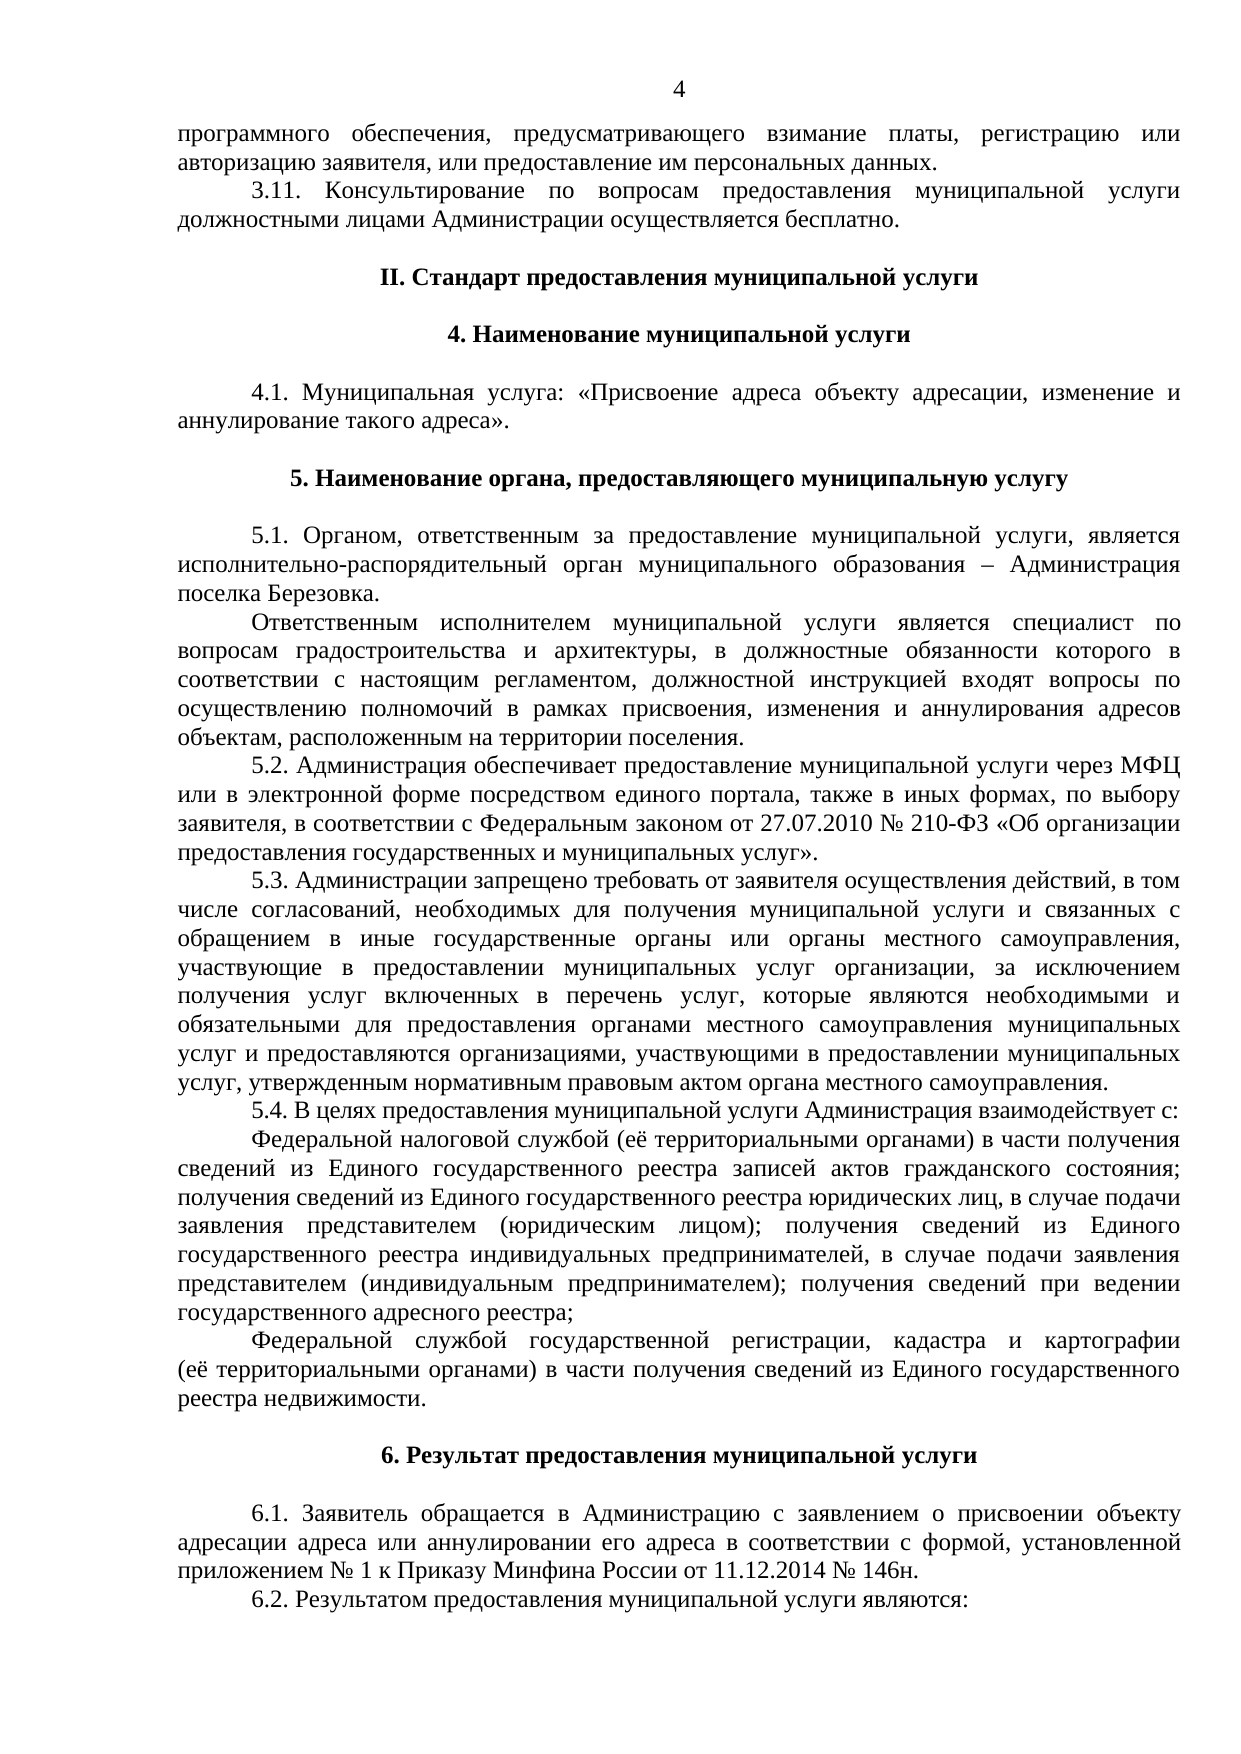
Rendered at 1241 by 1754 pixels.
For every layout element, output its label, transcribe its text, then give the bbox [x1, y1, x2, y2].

text 5.1. Органом, ответственным за предоставление муниципальной услуги, является исполнительно-распорядительный орган муниципального образования – Администрация поселка Березовка. [177, 521, 1181, 607]
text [177, 118, 1181, 176]
text 6. Результат предоставления муниципальной услуги [177, 1441, 1181, 1469]
text 4. Наименование муниципальной услуги [177, 319, 1181, 348]
text 5.3. Администрации запрещено требовать от заявителя осуществления действий, в том числе согласований, необходимых для получения муниципальной услуги и связанных с обращением в иные государственные органы или органы местного самоуправления, участвующие в предоставлении муниципальных услуг организации, за исключением получения услуг включенных в перечень услуг, которые являются необходимыми и обязательными для предоставления органами местного самоуправления муниципальных услуг и предоставляются организациями, участвующими в предоставлении муниципальных услуг, утвержденным нормативным правовым актом органа местного самоуправления. [177, 866, 1181, 1096]
text 3.11. Консультирование по вопросам предоставления муниципальной услуги должностными лицами Администрации осуществляется бесплатно. [177, 176, 1181, 233]
text 6.2. Результатом предоставления муниципальной услуги являются: [177, 1584, 1181, 1613]
text 5.2. Администрация обеспечивает предоставление муниципальной услуги через МФЦ или в электронной форме посредством единого портала, также в иных формах, по выбору заявителя, в соответствии с Федеральным законом от 27.07.2010 № 210-ФЗ «Об организации предоставления государственных и муниципальных услуг». [177, 751, 1181, 866]
text Федеральной службой государственной регистрации, кадастра и картографии (её территориальными органами) в части получения сведений из Единого государственного реестра недвижимости. [177, 1326, 1181, 1412]
text 5. Наименование органа, предоставляющего муниципальную услугу [177, 463, 1181, 492]
text Федеральной налоговой службой (её территориальными органами) в части получения сведений из Единого государственного реестра записей актов гражданского состояния; получения сведений из Единого государственного реестра юридических лиц, в случае подачи заявления представителем (юридическим лицом); получения сведений из Единого государственного реестра индивидуальных предпринимателей, в случае подачи заявления представителем (индивидуальным предпринимателем); получения сведений при ведении государственного адресного реестра; [177, 1124, 1181, 1326]
text Ответственным исполнителем муниципальной услуги является специалист по вопросам градостроительства и архитектуры, в должностные обязанности которого в соответствии с настоящим регламентом, должностной инструкцией входят вопросы по осуществлению полномочий в рамках присвоения, изменения и аннулирования адресов объектам, расположенным на территории поселения. [177, 607, 1181, 751]
text 6.1. Заявитель обращается в Администрацию с заявлением о присвоении объекту адресации адреса или аннулировании его адреса в соответствии с формой, установленной приложением № 1 к Приказу Минфина России от 11.12.2014 № 146н. [177, 1498, 1181, 1584]
text II. Стандарт предоставления муниципальной услуги [177, 262, 1181, 291]
text 4.1. Муниципальная услуга: «Присвоение адреса объекту адресации, изменение и аннулирование такого адреса». [177, 377, 1181, 434]
text 5.4. В целях предоставления муниципальной услуги Администрация взаимодействует с: [177, 1096, 1181, 1124]
